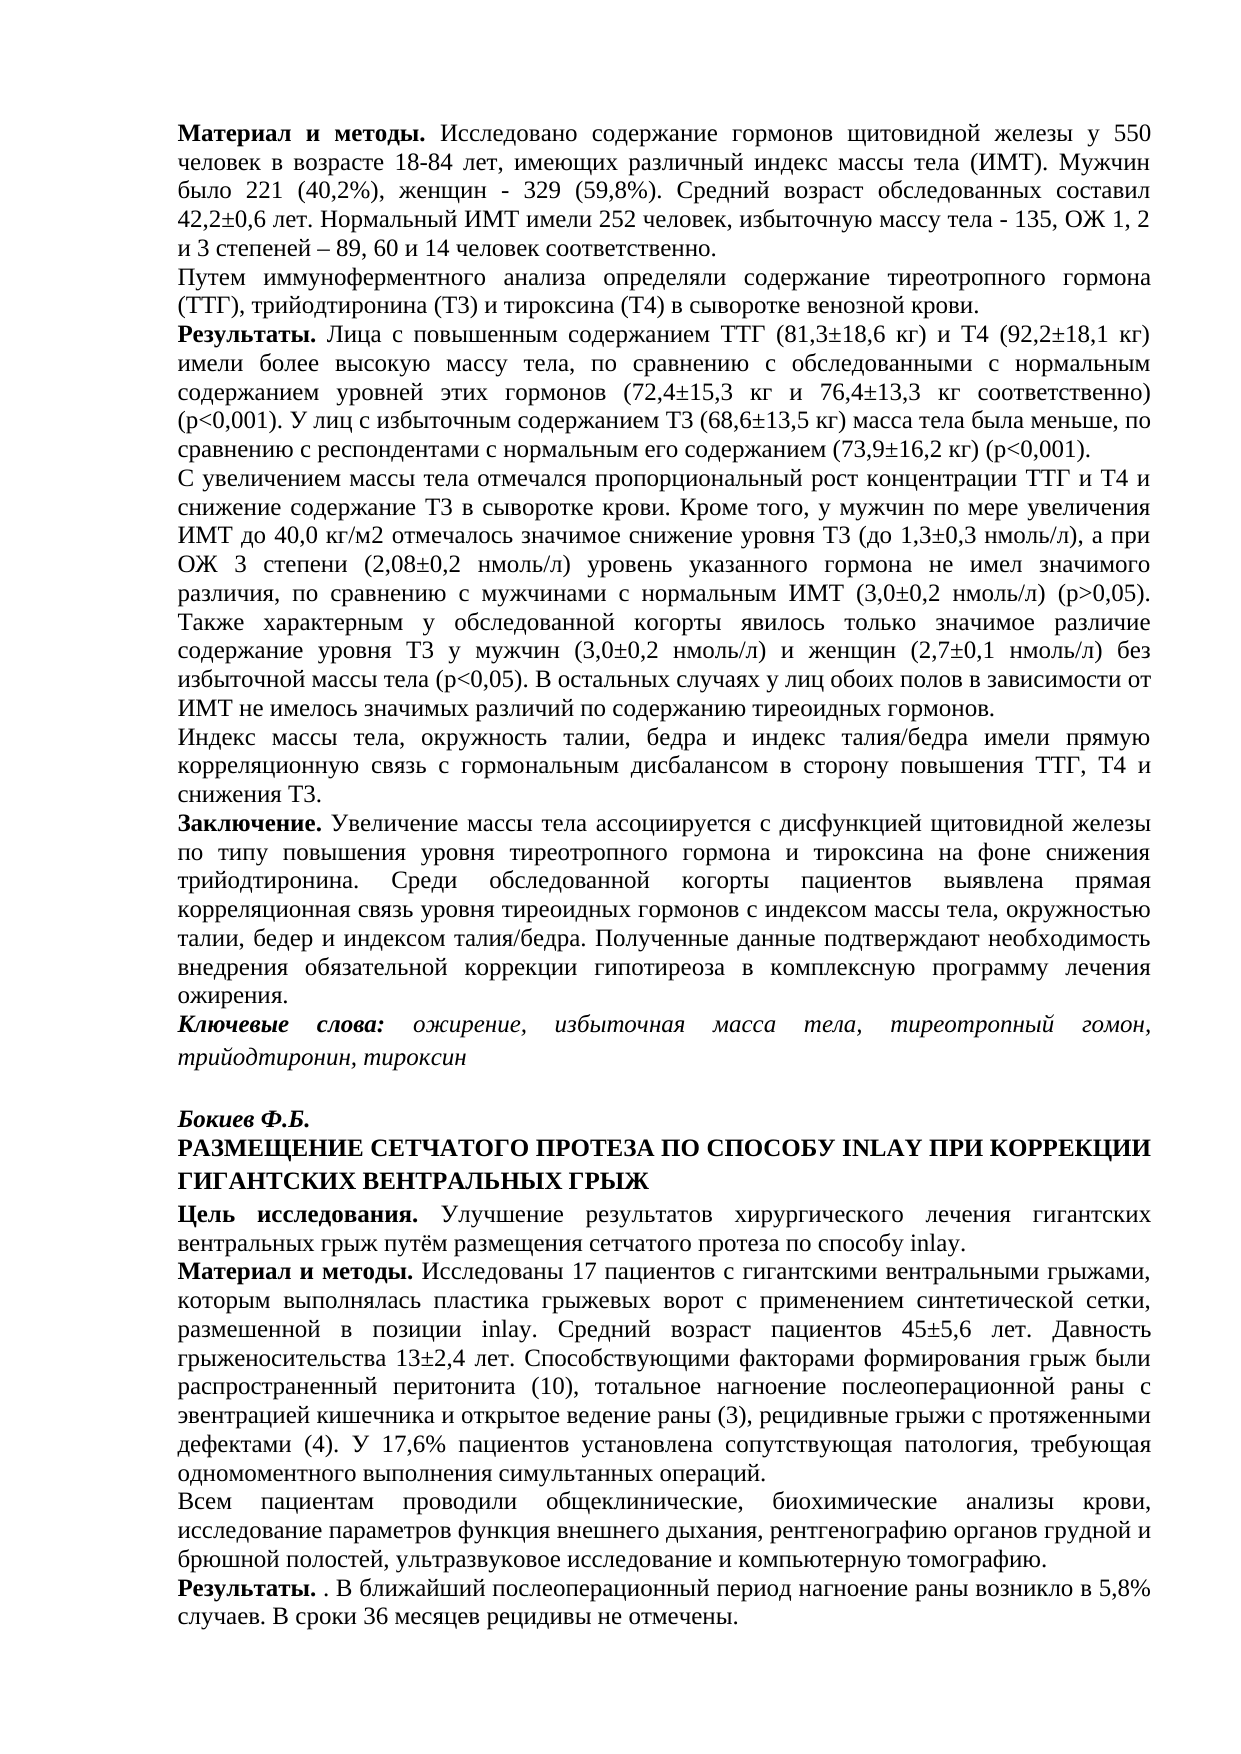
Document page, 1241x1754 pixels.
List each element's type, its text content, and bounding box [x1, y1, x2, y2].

text Материал и методы. Исследовано содержание гормонов щитовидной железы у 550 человек в возрасте 18-84 лет, имеющих различный индекс массы тела (ИМТ). Мужчин было 221 (40,2%), женщин - 329 (59,8%). Средний возраст обследованных составил 42,2±0,6 лет. Нормальный ИМТ имели 252 человек, избыточную массу тела - 135, ОЖ 1, 2 и 3 степеней – 89, 60 и 14 человек соответственно. [177, 118, 1152, 262]
text Заключение. Увеличение массы тела ассоциируется с дисфункцией щитовидной железы по типу повышения уровня тиреотропного гормона и тироксина на фоне снижения трийодтиронина. Среди обследованной когорты пациентов выявлена прямая корреляционная связь уровня тиреоидных гормонов с индексом массы тела, окружностью талии, бедер и индексом талия/бедра. Полученные данные подтверждают необходимость внедрения обязательной коррекции гипотиреоза в комплексную программу лечения ожирения. [177, 808, 1152, 1009]
text Результаты. . В ближайший послеоперационный период нагноение раны возникло в 5,8% случаев. В сроки 36 месяцев рецидивы не отмечены. [177, 1573, 1152, 1630]
text Индекс массы тела, окружность талии, бедра и индекс талия/бедра имели прямую корреляционную связь с гормональным дисбалансом в сторону повышения ТТГ, Т4 и снижения Т3. [177, 722, 1152, 808]
text Материал и методы. Исследованы 17 пациентов с гигантскими вентральными грыжами, которым выполнялась пластика грыжевых ворот с применением синтетической сетки, размешенной в позиции inlay. Средний возраст пациентов 45±5,6 лет. Давность грыженосительства 13±2,4 лет. Способствующими факторами формирования грыж были распространенный перитонита (10), тотальное нагноение послеоперационной раны с эвентрацией кишечника и открытое ведение раны (3), рецидивные грыжи с протяженными дефектами (4). У 17,6% пациентов установлена сопутствующая патология, требующая одномоментного выполнения симультанных операций. [177, 1256, 1152, 1486]
text С увеличением массы тела отмечался пропорциональный рост концентрации ТТГ и Т4 и снижение содержание Т3 в сыворотке крови. Кроме того, у мужчин по мере увеличения ИМТ до 40,0 кг/м2 отмечалось значимое снижение уровня Т3 (до 1,3±0,3 нмоль/л), а при ОЖ 3 степени (2,08±0,2 нмоль/л) уровень указанного гормона не имел значимого различия, по сравнению с мужчинами с нормальным ИМТ (3,0±0,2 нмоль/л) (р>0,05). Также характерным у обследованной когорты явилось только значимое различие содержание уровня Т3 у мужчин (3,0±0,2 нмоль/л) и женщин (2,7±0,1 нмоль/л) без избыточной массы тела (р<0,05). В остальных случаях у лиц обоих полов в зависимости от ИМТ не имелось значимых различий по содержанию тиреоидных гормонов. [177, 463, 1152, 722]
text Цель исследования. Улучшение результатов хирургического лечения гигантских вентральных грыж путём размещения сетчатого протеза по способу inlay. [177, 1199, 1152, 1256]
text Результаты. Лица с повышенным содержанием ТТГ (81,3±18,6 кг) и Т4 (92,2±18,1 кг) имели более высокую массу тела, по сравнению с обследованными с нормальным содержанием уровней этих гормонов (72,4±15,3 кг и 76,4±13,3 кг соответственно) (р<0,001). У лиц с избыточным содержанием Т3 (68,6±13,5 кг) масса тела была меньше, по сравнению с респондентами с нормальным его содержанием (73,9±16,2 кг) (р<0,001). [177, 319, 1152, 463]
text Всем пациентам проводили общеклинические, биохимические анализы крови, исследование параметров функция внешнего дыхания, рентгенографию органов грудной и брюшной полостей, ультразвуковое исследование и компьютерную томографию. [177, 1486, 1152, 1573]
text Ключевые слова: ожирение, избыточная масса тела, тиреотропный гомон, трийодтиронин, тироксин [177, 1009, 1152, 1071]
text РАЗМЕЩЕНИЕ СЕТЧАТОГО ПРОТЕЗА ПО СПОСОБУ INLAY ПРИ КОРРЕКЦИИ ГИГАНТСКИХ ВЕНТРАЛЬНЫХ ГРЫЖ [177, 1133, 1152, 1195]
text Путем иммуноферментного анализа определяли содержание тиреотропного гормона (ТТГ), трийодтиронина (Т3) и тироксина (Т4) в сыворотке венозной крови. [177, 262, 1152, 319]
text Бокиев Ф.Б. [177, 1104, 1152, 1133]
